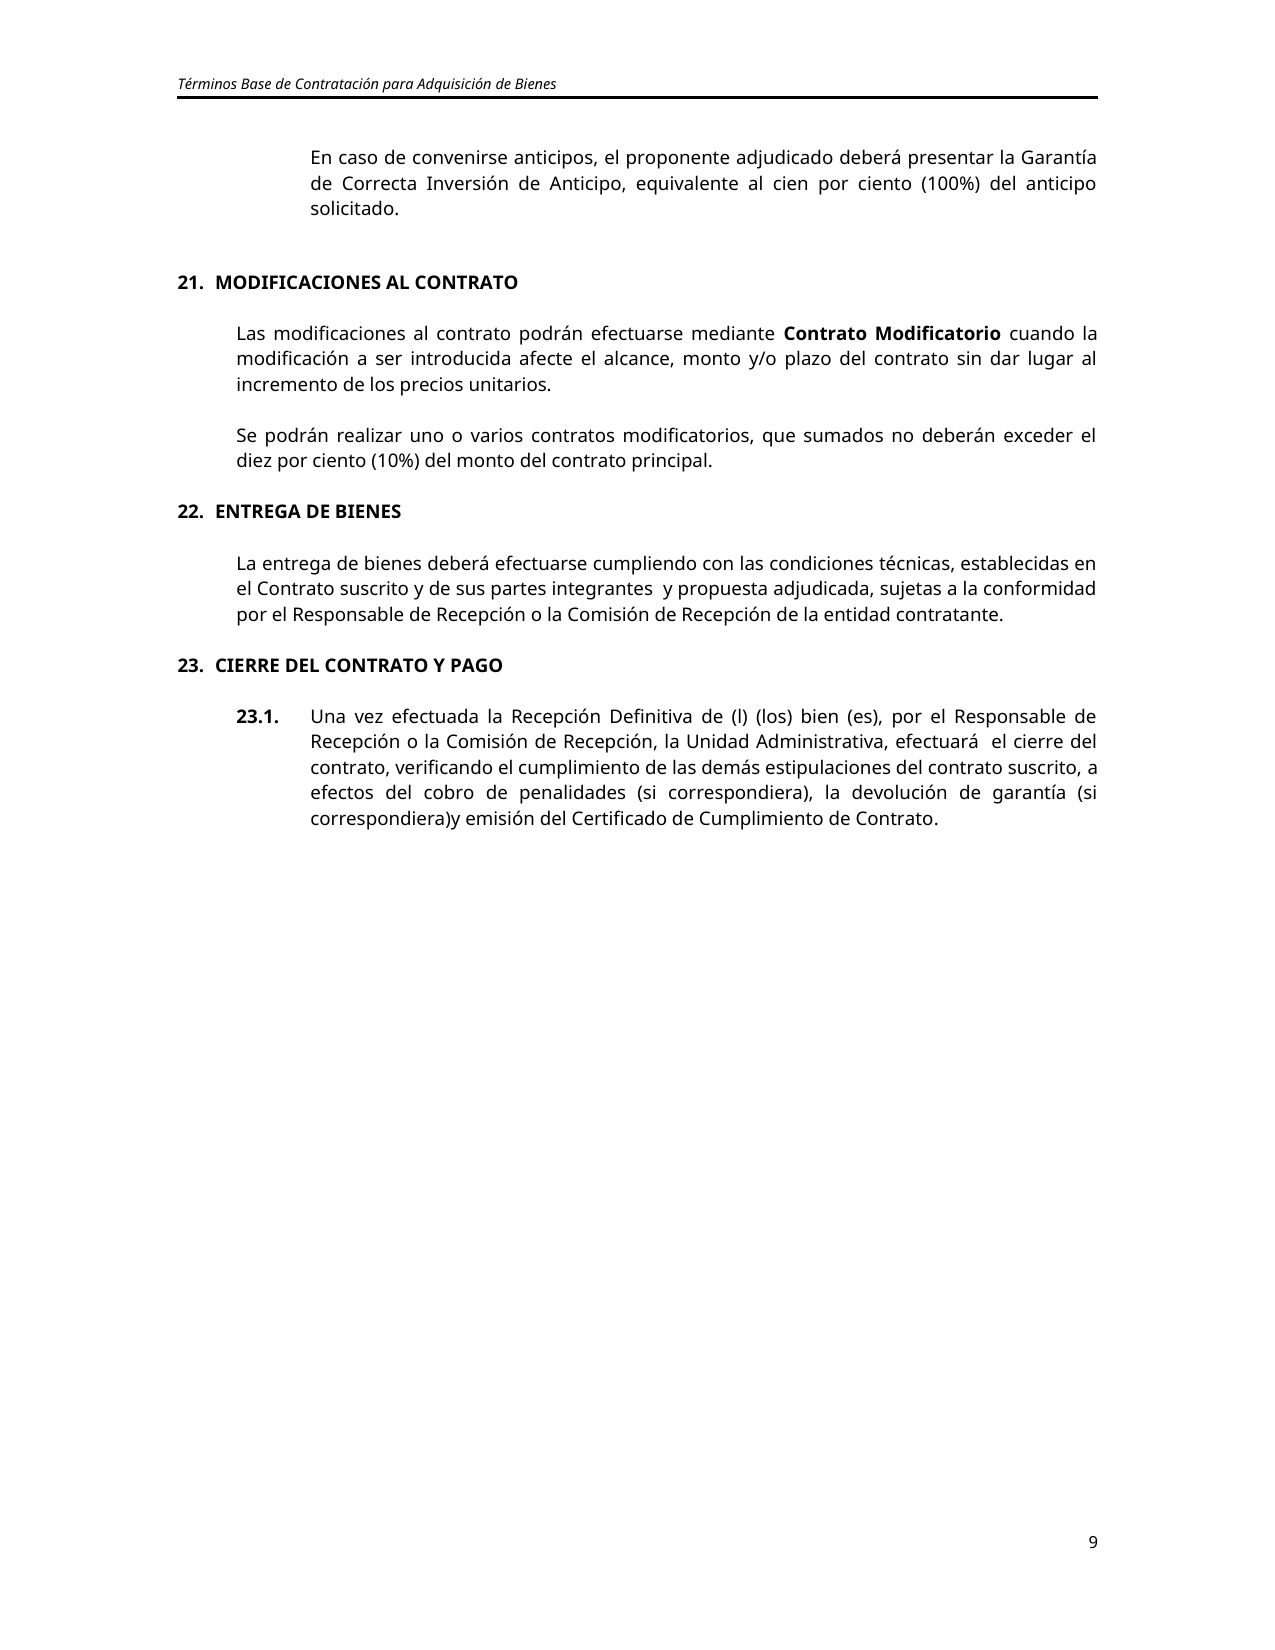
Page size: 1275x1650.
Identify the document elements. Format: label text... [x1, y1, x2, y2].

text Las modificaciones al contrato podrán efectuarse mediante Contrato Modificatorio cuando la modificación a ser introducida afecte el alcance, monto y/o plazo del contrato sin dar lugar al incremento de los precios unitarios. [177, 320, 1098, 397]
text La entrega de bienes deberá efectuarse cumpliendo con las condiciones técnicas, establecidas en el Contrato suscrito y de sus partes integrantes y propuesta adjudicada, sujetas a la conformidad por el Responsable de Recepción o la Comisión de Recepción de la entidad contratante. [177, 550, 1098, 626]
text Se podrán realizar uno o varios contratos modificatorios, que sumados no deberán exceder el diez por ciento (10%) del monto del contrato principal. [177, 422, 1098, 473]
subtitle CIERRE DEL CONTRATO Y PAGO [177, 652, 1098, 677]
subtitle MODIFICACIONES AL CONTRATO [177, 269, 1098, 294]
text En caso de convenirse anticipos, el proponente adjudicado deberá presentar la Garantía de Correcta Inversión de Anticipo, equivalente al cien por ciento (100%) del anticipo solicitado. [236, 144, 1098, 221]
subtitle ENTREGA DE BIENES [177, 499, 1098, 524]
list Una vez efectuada la Recepción Definitiva de (l) (los) bien (es), por el Responsable de Recepción o la Comisión de Recepción, la Unidad Administrativa, efectuará el cierre del contrato, verificando el cumplimiento de las demás estipulaciones del contrato suscrito, a efectos del cobro de penalidades (si correspondiera), la devolución de garantía (si correspondiera)y emisión del Certificado de Cumplimiento de Contrato. [236, 703, 1098, 831]
